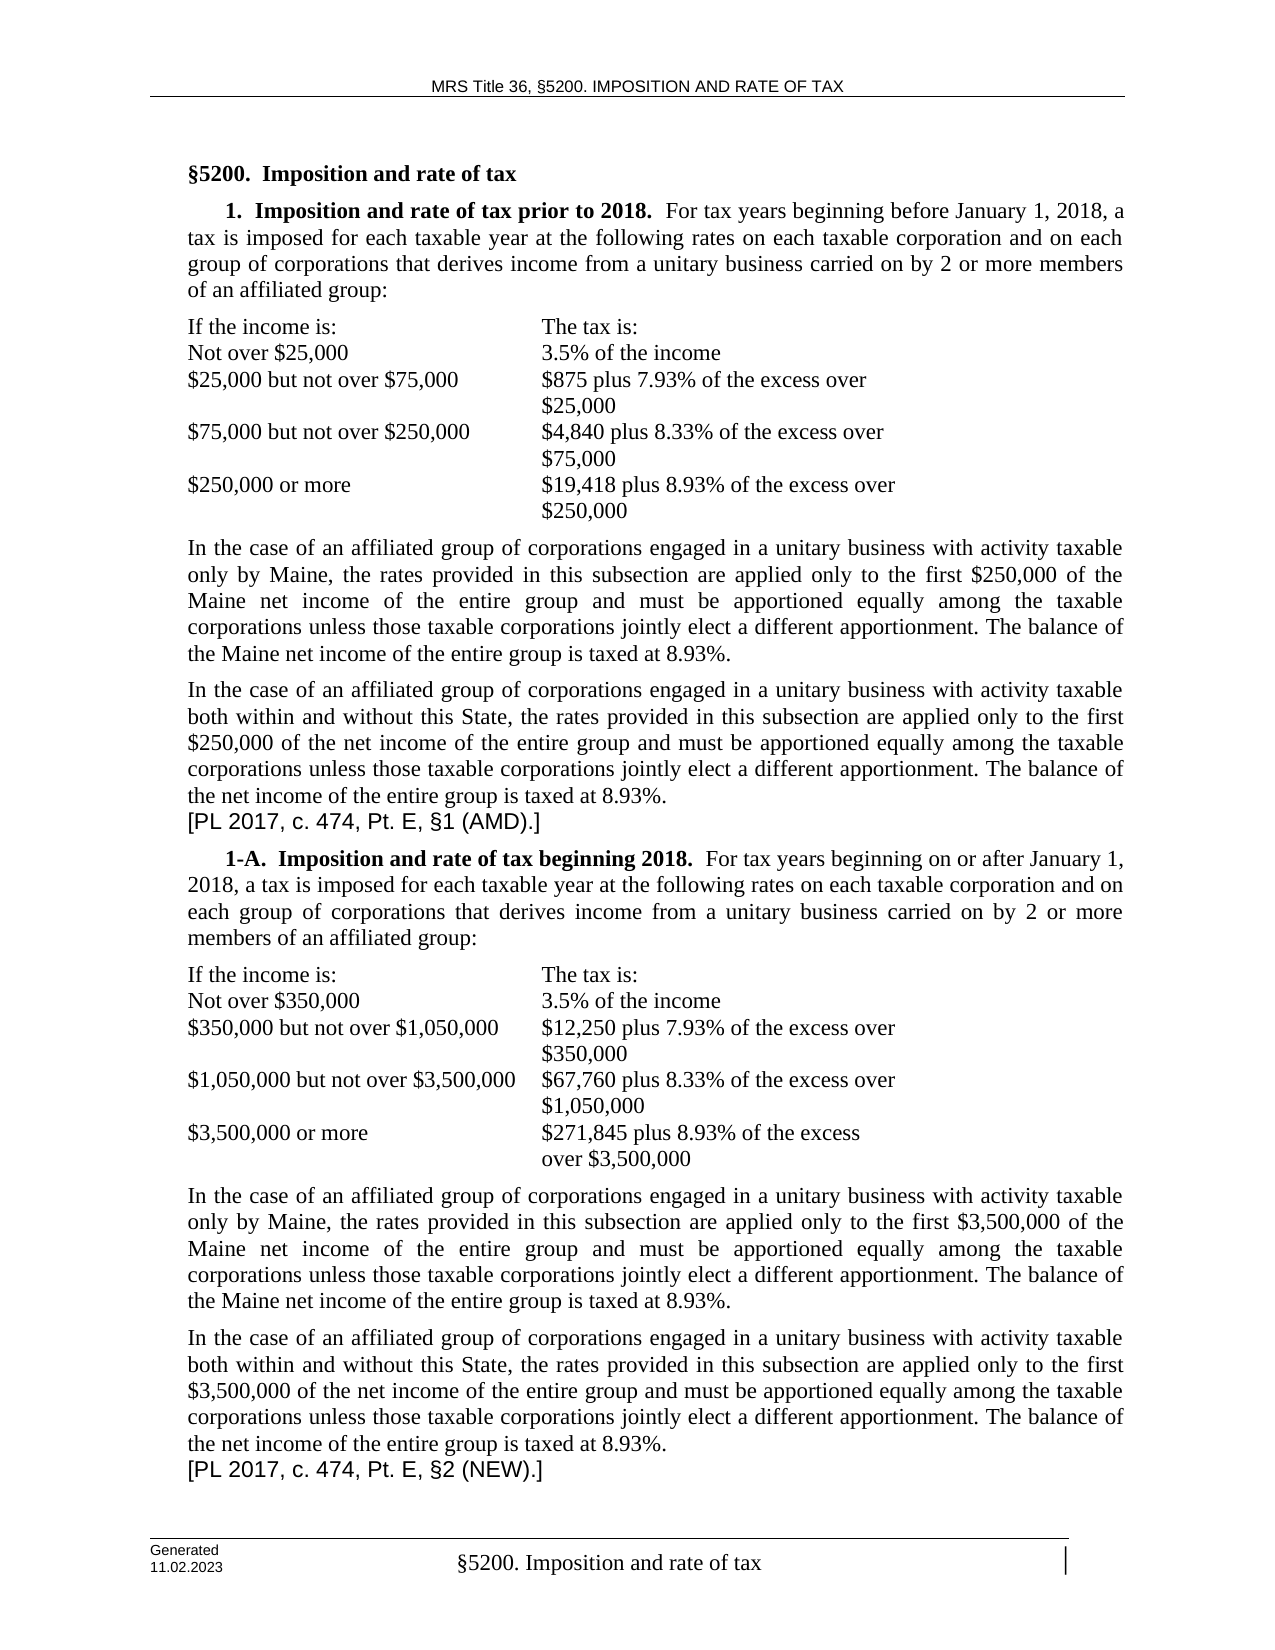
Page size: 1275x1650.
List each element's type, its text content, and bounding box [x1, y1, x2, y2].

table_cell $3,500,000 or more [188, 1119, 541, 1172]
text [PL 2017, c. 474, Pt. E, §1 (AMD).] [187, 808, 1125, 834]
table_cell 3.5% of the income [541, 987, 895, 1013]
table_header If the income is: [188, 313, 541, 339]
table_cell $25,000 but not over $75,000 [188, 366, 541, 418]
text [PL 2017, c. 474, Pt. E, §2 (NEW).] [187, 1456, 1125, 1482]
table_cell $875 plus 7.93% of the excess over $25,000 [541, 366, 895, 418]
table_cell $350,000 but not over $1,050,000 [188, 1014, 541, 1066]
text In the case of an affiliated group of corporations engaged in a unitary business with activity taxable both within and without this State, the rates provided in this subsection are applied only to the first $250,000 of the net income of the entire group and must be apportioned equally among the taxable corporations unless those taxable corporations jointly elect a different apportionment. The balance of the net income of the entire group is taxed at 8.93%. [187, 676, 1125, 808]
text 1-A. Imposition and rate of tax beginning 2018. For tax years beginning on or after January 1, 2018, a tax is imposed for each taxable year at the following rates on each taxable corporation and on each group of corporations that derives income from a unitary business carried on by 2 or more members of an affiliated group: [187, 845, 1125, 950]
table_cell $75,000 but not over $250,000 [188, 419, 541, 471]
text 1. Imposition and rate of tax prior to 2018. For tax years beginning before January 1, 2018, a tax is imposed for each taxable year at the following rates on each taxable corporation and on each group of corporations that derives income from a unitary business carried on by 2 or more members of an affiliated group: [187, 197, 1125, 303]
table_cell $1,050,000 but not over $3,500,000 [188, 1066, 541, 1119]
table_cell Not over $350,000 [188, 987, 541, 1013]
table_header The tax is: [541, 313, 895, 339]
table_header If the income is: [188, 961, 541, 987]
text In the case of an affiliated group of corporations engaged in a unitary business with activity taxable only by Maine, the rates provided in this subsection are applied only to the first $3,500,000 of the Maine net income of the entire group and must be apportioned equally among the taxable corporations unless those taxable corporations jointly elect a different apportionment. The balance of the Maine net income of the entire group is taxed at 8.93%. [187, 1182, 1125, 1314]
text In the case of an affiliated group of corporations engaged in a unitary business with activity taxable only by Maine, the rates provided in this subsection are applied only to the first $250,000 of the Maine net income of the entire group and must be apportioned equally among the taxable corporations unless those taxable corporations jointly elect a different apportionment. The balance of the Maine net income of the entire group is taxed at 8.93%. [187, 534, 1125, 666]
table_cell $67,760 plus 8.33% of the excess over $1,050,000 [541, 1066, 895, 1119]
table_cell $271,845 plus 8.93% of the excess over $3,500,000 [541, 1119, 895, 1172]
text §5200. Imposition and rate of tax [187, 160, 1125, 187]
table_cell Not over $25,000 [188, 339, 541, 366]
table_cell $250,000 or more [188, 471, 541, 524]
table_cell $12,250 plus 7.93% of the excess over $350,000 [541, 1014, 895, 1066]
table_cell $4,840 plus 8.33% of the excess over $75,000 [541, 419, 895, 471]
table_header The tax is: [541, 961, 895, 987]
table_cell 3.5% of the income [541, 339, 895, 366]
text In the case of an affiliated group of corporations engaged in a unitary business with activity taxable both within and without this State, the rates provided in this subsection are applied only to the first $3,500,000 of the net income of the entire group and must be apportioned equally among the taxable corporations unless those taxable corporations jointly elect a different apportionment. The balance of the net income of the entire group is taxed at 8.93%. [187, 1324, 1125, 1456]
table_cell $19,418 plus 8.93% of the excess over $250,000 [541, 471, 895, 524]
